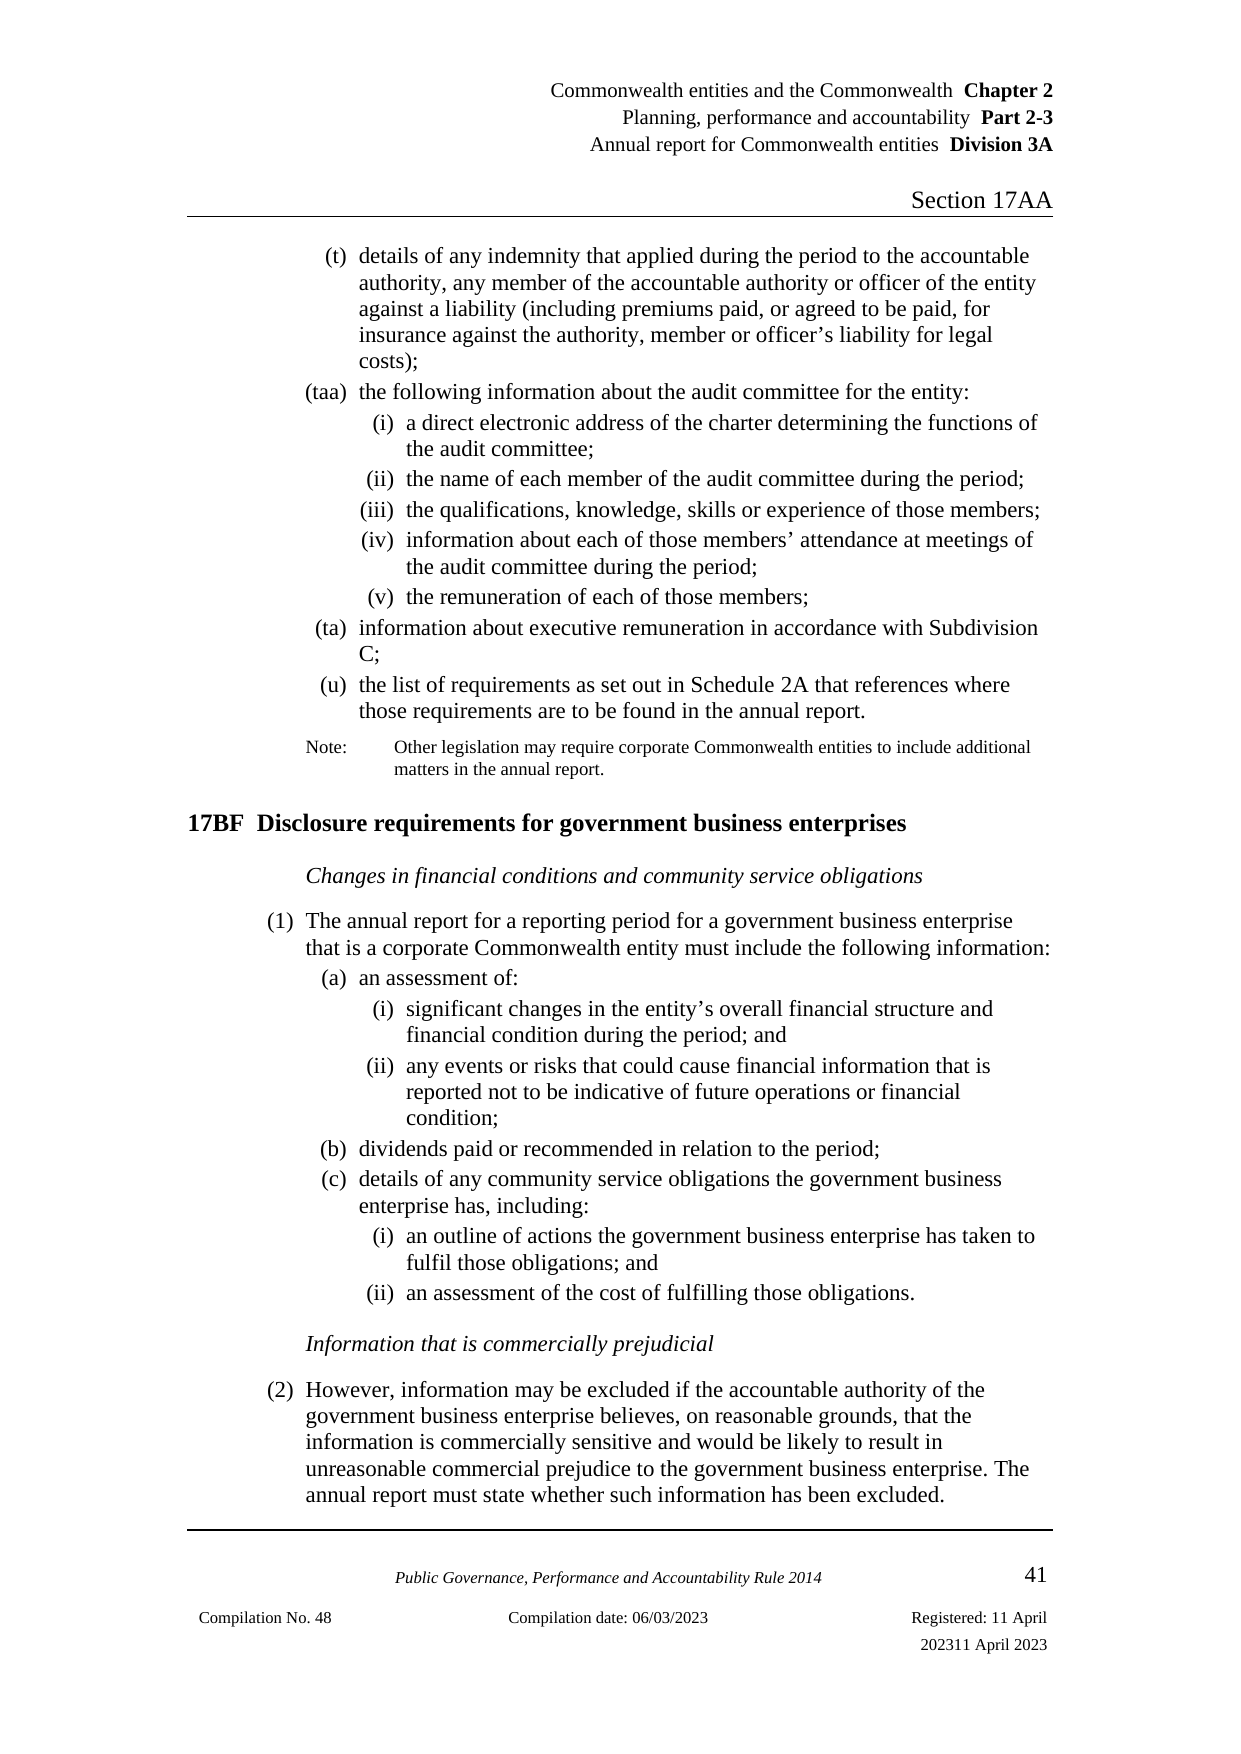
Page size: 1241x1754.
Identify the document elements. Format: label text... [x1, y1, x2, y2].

text (t) details of any indemnity that applied during the period to the accountable authority, any member of the accountable authority or officer of the entity against a liability (including premiums paid, or agreed to be paid, for insurance against the authority, member or officer’s liability for legal costs); [187, 242, 1053, 374]
text (i) a direct electronic address of the charter determining the functions of the audit committee; [187, 409, 1053, 461]
text (b) dividends paid or recommended in relation to the period; [187, 1135, 1053, 1161]
text (a) an assessment of: [187, 964, 1053, 991]
text (ii) any events or risks that could cause financial information that is reported not to be indicative of future operations or financial condition; [187, 1052, 1053, 1131]
text (taa) the following information about the audit committee for the entity: [187, 378, 1053, 404]
text (iv) information about each of those members’ attendance at meetings of the audit committee during the period; [187, 527, 1053, 579]
text (v) the remuneration of each of those members; [187, 583, 1053, 610]
text 17BF Disclosure requirements for government business enterprises [187, 808, 1053, 837]
text (c) details of any community service obligations the government business enterprise has, including: [187, 1165, 1053, 1218]
text (i) an outline of actions the government business enterprise has taken to fulfil those obligations; and [187, 1222, 1053, 1275]
text Changes in financial conditions and community service obligations [305, 862, 1053, 889]
text (ii) an assessment of the cost of fulfilling those obligations. [187, 1279, 1053, 1306]
text (1) The annual report for a reporting period for a government business enterprise that is a corporate Commonwealth entity must include the following information: [187, 907, 1053, 960]
text (iii) the qualifications, knowledge, skills or experience of those members; [187, 496, 1053, 522]
text (u) the list of requirements as set out in Schedule 2A that references where those requirements are to be found in the annual report. [187, 671, 1053, 723]
text (2) However, information may be excluded if the accountable authority of the government business enterprise believes, on reasonable grounds, that the information is commercially sensitive and would be likely to result in unreasonable commercial prejudice to the government business enterprise. The annual report must state whether such information has been excluded. [187, 1376, 1053, 1507]
text (i) significant changes in the entity’s overall financial structure and financial condition during the period; and [187, 995, 1053, 1047]
text (ta) information about executive remuneration in accordance with Subdivision C; [187, 614, 1053, 667]
text (ii) the name of each member of the audit committee during the period; [187, 466, 1053, 492]
text Information that is commercially prejudicial [305, 1331, 1053, 1357]
text Note: Other legislation may require corporate Commonwealth entities to include additional matters in the annual report. [305, 736, 1053, 779]
